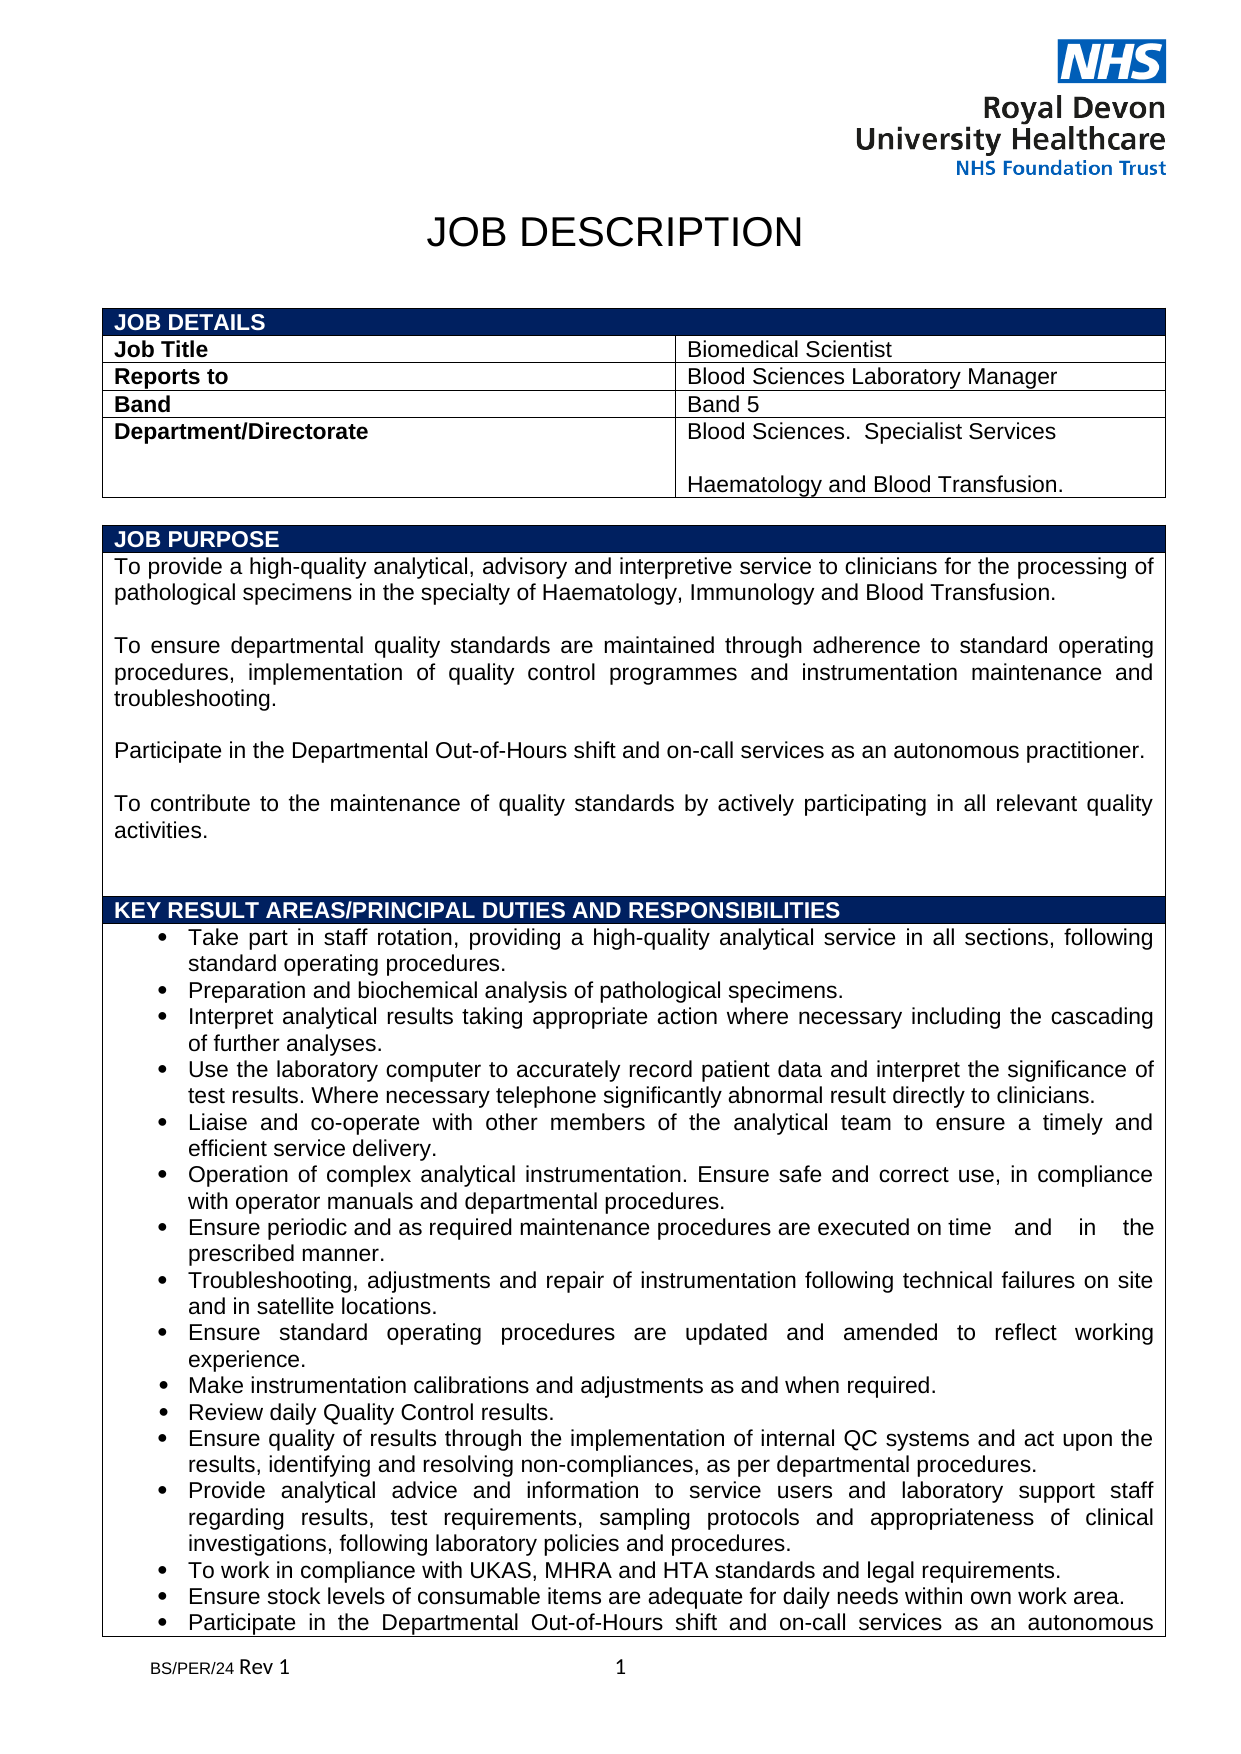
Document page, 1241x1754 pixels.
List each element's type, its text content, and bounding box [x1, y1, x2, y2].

table_cell KEY RESULT AREAS/PRINCIPAL DUTIES AND RESPONSIBILITIES [103, 897, 1165, 923]
table_cell Band [103, 391, 675, 417]
table_cell Blood Sciences. Specialist Services Haematology and Blood Transfusion. [676, 418, 1165, 497]
table_cell Reports to [103, 363, 675, 390]
table_cell Blood Sciences Laboratory Manager [676, 363, 1165, 390]
table_cell Band 5 [676, 391, 1165, 417]
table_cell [103, 924, 1165, 1636]
picture [837, 39, 1175, 180]
table_header JOB DETAILS [103, 309, 1165, 335]
text JOB DESCRIPTION [91, 207, 1139, 255]
table_cell To provide a high-quality analytical, advisory and interpretive service to clinicians for the processing of pathological specimens in the specialty of Haematology, Immunology and Blood Transfusion. To ensure departmental quality standards are maintained through adherence to standard operating procedures, implementation of quality control programmes and instrumentation maintenance and troubleshooting. Participate in the Departmental Out-of-Hours shift and on-call services as an autonomous practitioner. To contribute to the maintenance of quality standards by actively participating in all relevant quality activities. K [103, 553, 1165, 896]
table_header JOB PURPOSE [103, 526, 1165, 552]
table_cell Job Title [103, 336, 675, 362]
table_cell Department/Directorate [103, 418, 675, 497]
table_cell Biomedical Scientist [676, 336, 1165, 362]
